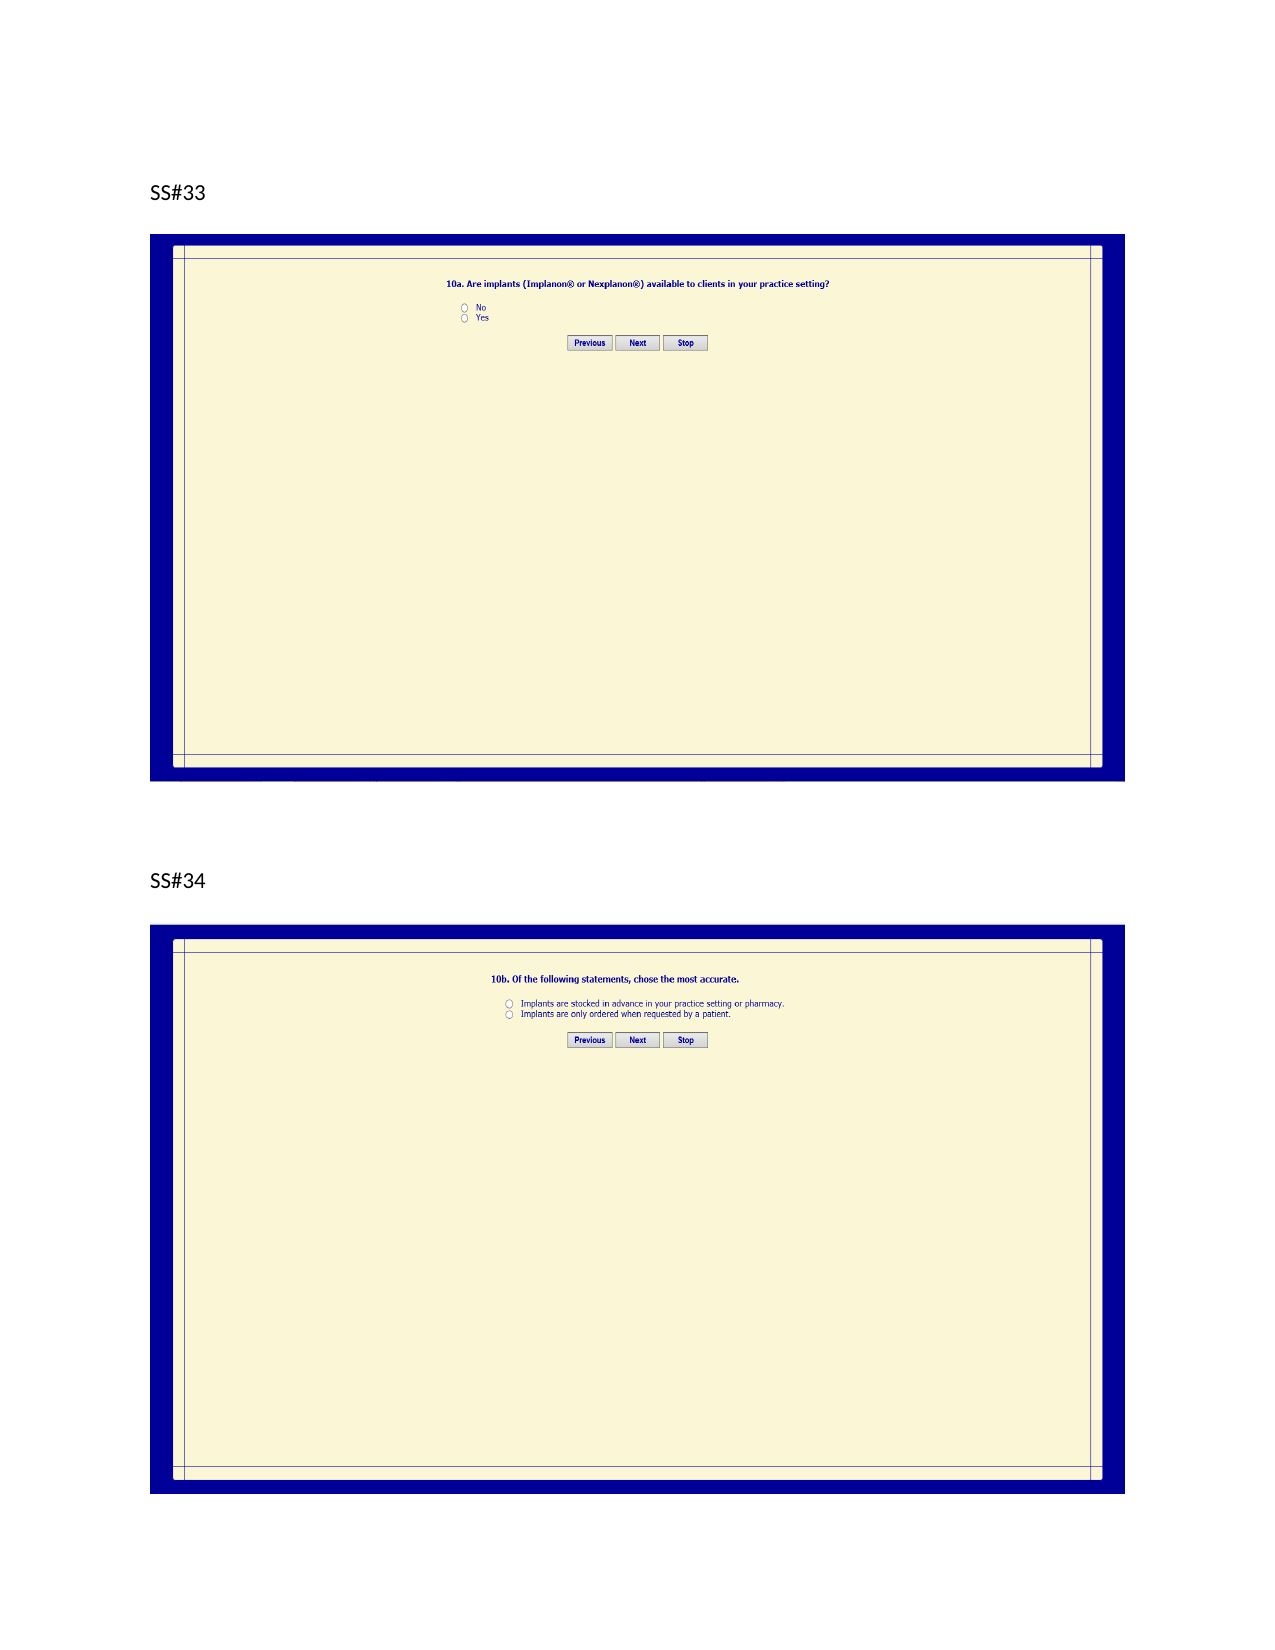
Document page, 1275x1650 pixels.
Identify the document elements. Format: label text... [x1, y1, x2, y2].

text SS#33 [150, 178, 1125, 206]
picture [150, 234, 1125, 782]
picture [150, 922, 1125, 1494]
text SS#34 [150, 866, 1125, 894]
